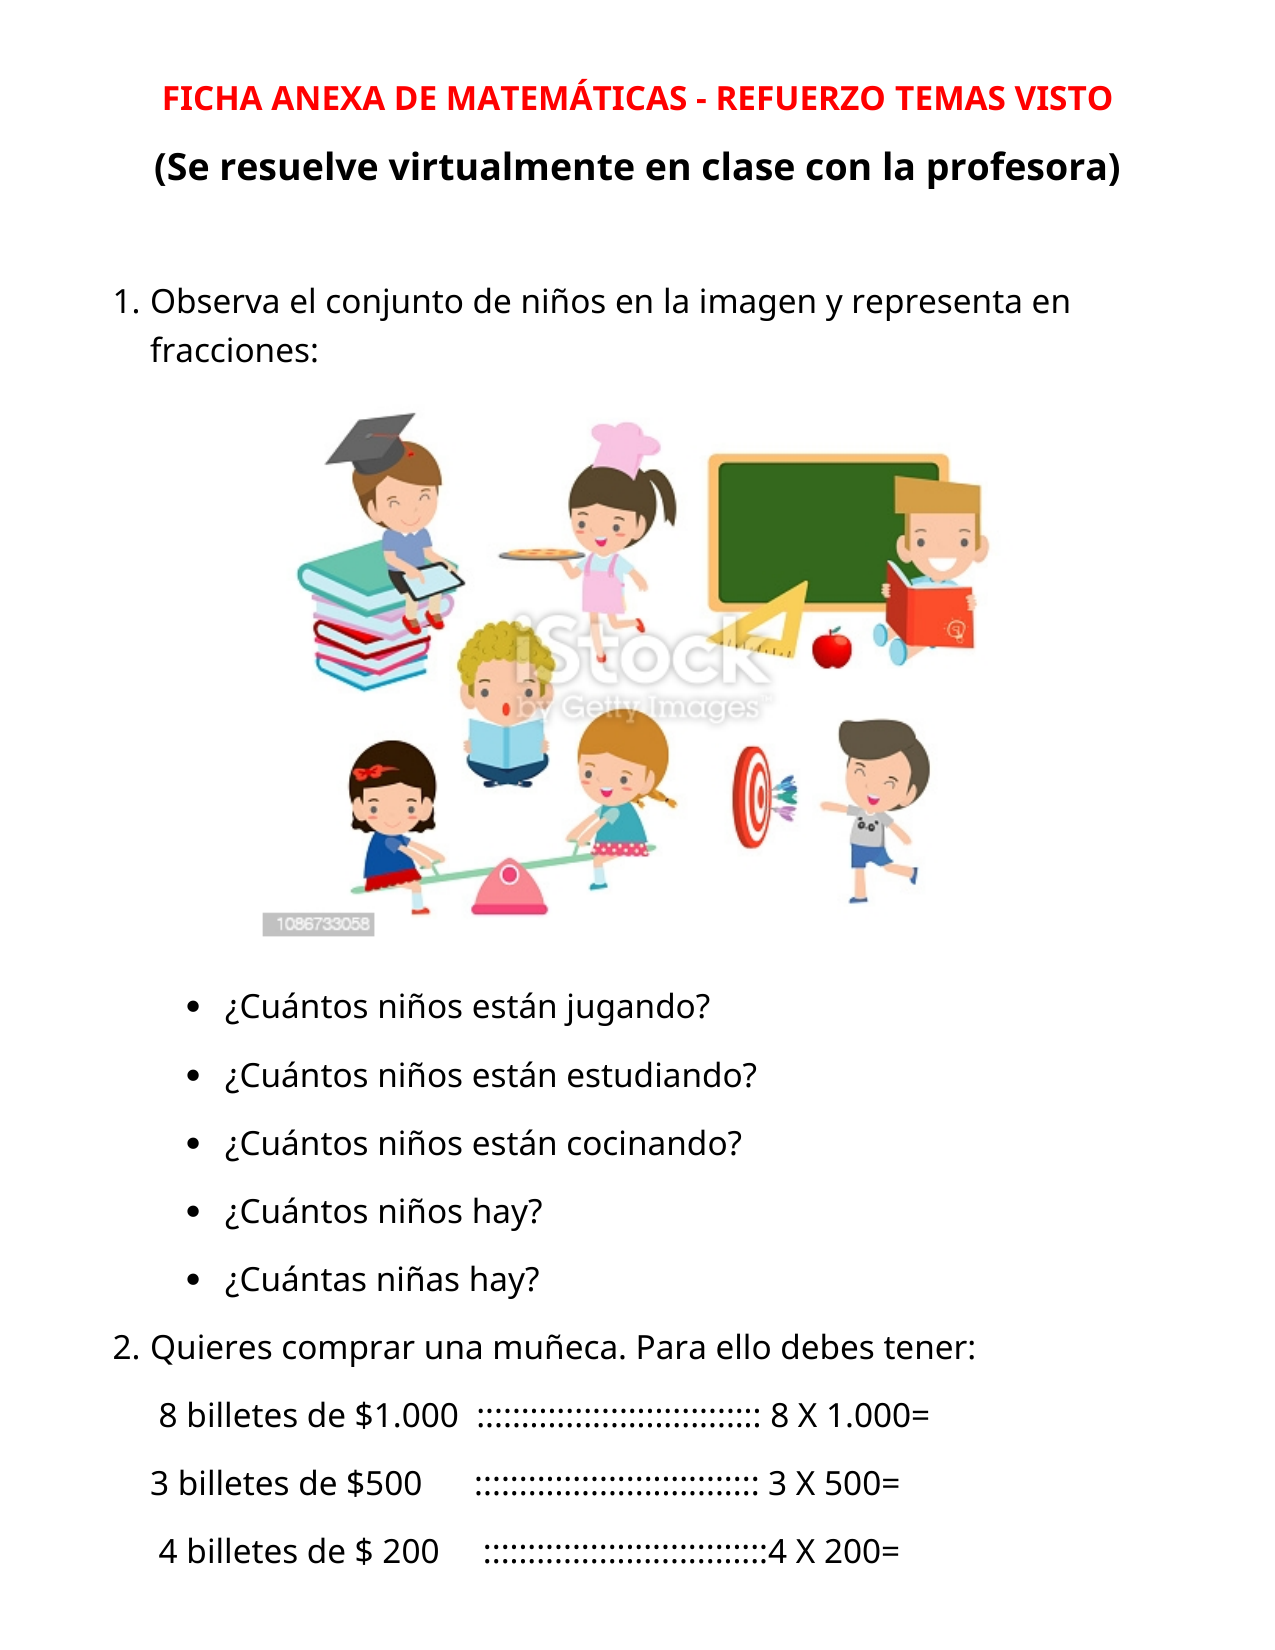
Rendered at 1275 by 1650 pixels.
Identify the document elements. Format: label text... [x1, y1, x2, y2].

list Quieres comprar una muñeca. Para ello debes tener: [112, 1324, 1200, 1369]
list 4 billetes de $ 200 ::::::::::::::::::::::::::::::::4 X 200= [150, 1528, 1200, 1574]
list ¿Cuántos niños están jugando? [187, 983, 1200, 1029]
list ¿Cuántos niños están estudiando? [187, 1051, 1200, 1097]
list 3 billetes de $500 :::::::::::::::::::::::::::::::: 3 X 500= [150, 1460, 1200, 1506]
list ¿Cuántos niños hay? [187, 1188, 1200, 1233]
list ¿Cuántos niños están cocinando? [187, 1119, 1200, 1165]
text FICHA ANEXA DE MATEMÁTICAS - REFUERZO TEMAS VISTO [75, 75, 1200, 120]
list 8 billetes de $1.000 :::::::::::::::::::::::::::::::: 8 X 1.000= [150, 1392, 1200, 1437]
picture [262, 393, 1027, 946]
list Observa el conjunto de niños en la imagen y representa en fracciones: [112, 278, 1200, 372]
list ¿Cuántas niñas hay? [187, 1256, 1200, 1301]
text (Se resuelve virtualmente en clase con la profesora) [75, 141, 1200, 192]
